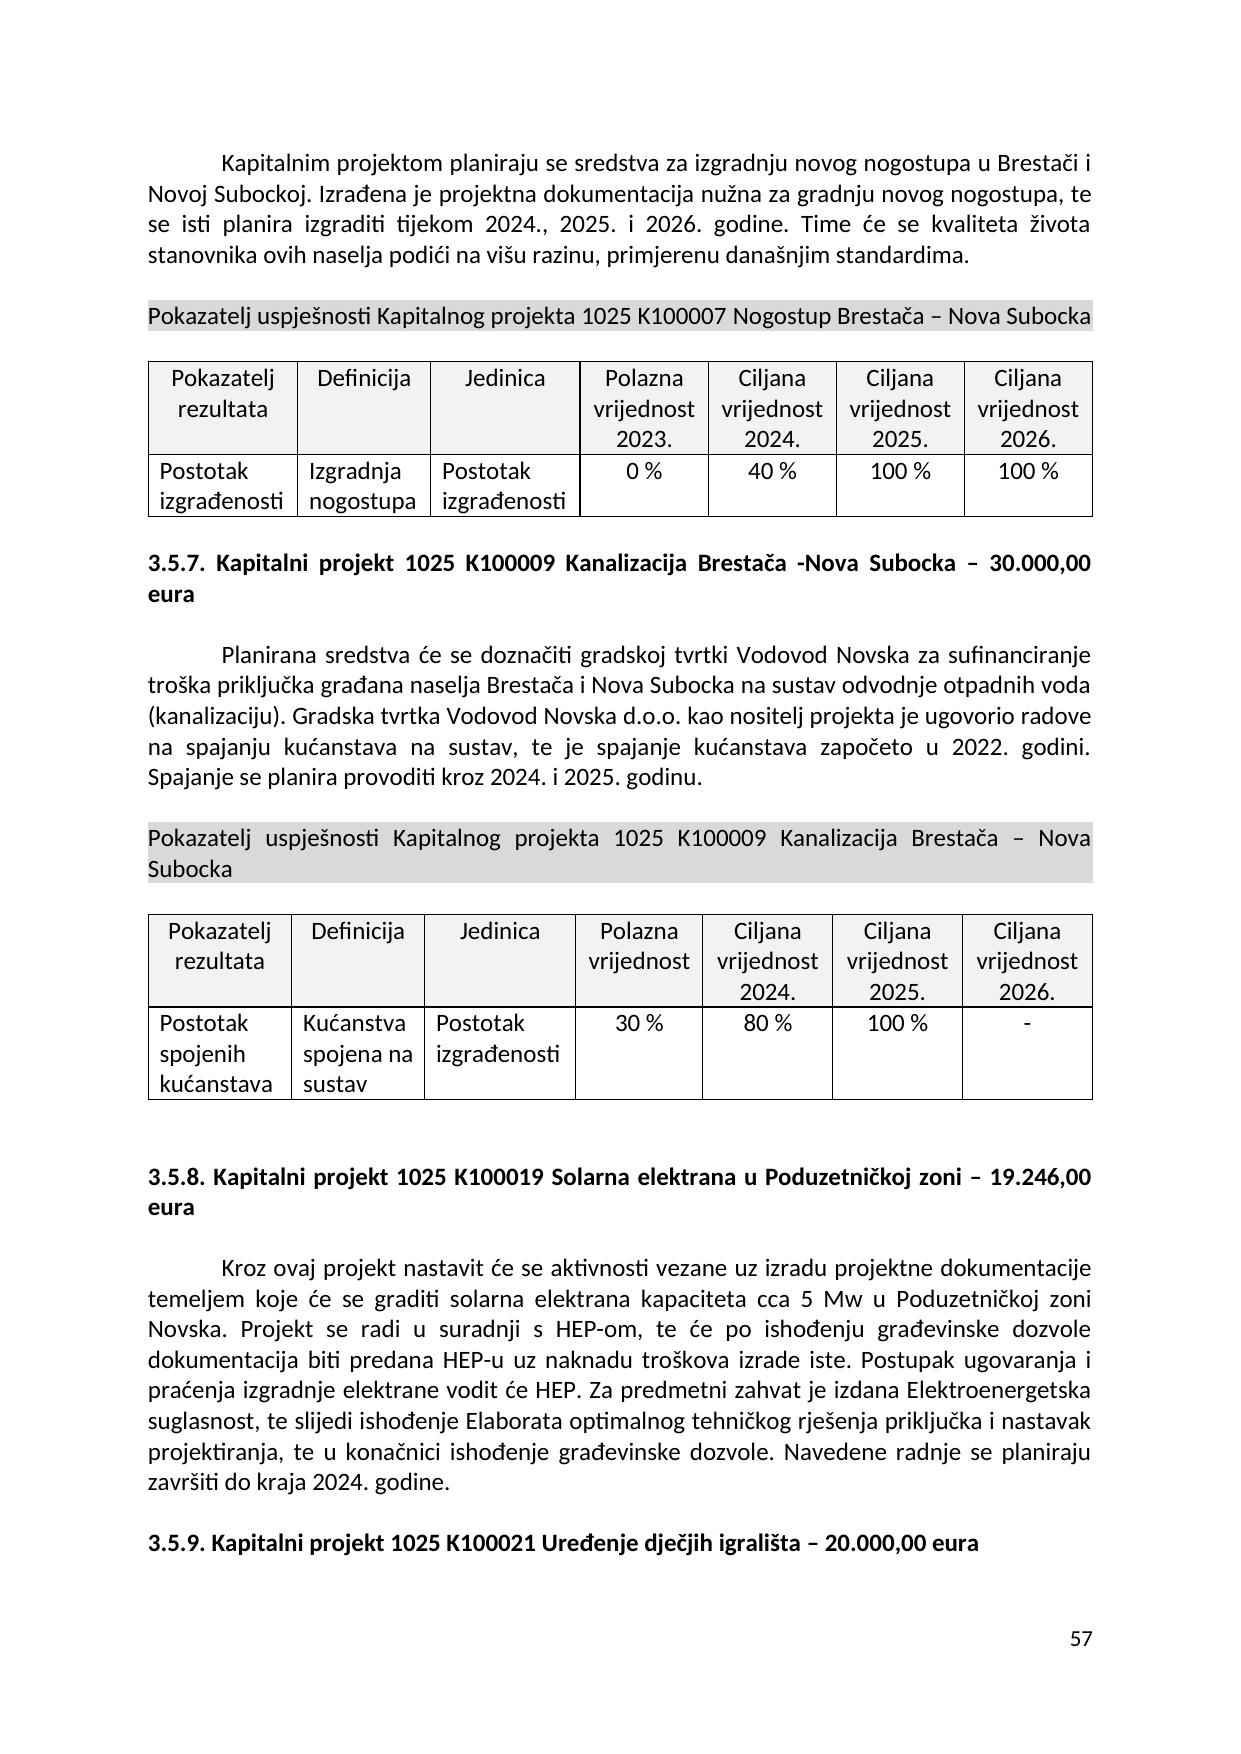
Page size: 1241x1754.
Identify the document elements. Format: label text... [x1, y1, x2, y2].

text Kapitalnim projektom planiraju se sredstva za izgradnju novog nogostupa u Brestači i Novoj Subockoj. Izrađena je projektna dokumentacija nužna za gradnju novog nogostupa, te se isti planira izgraditi tijekom 2024., 2025. i 2026. godine. Time će se kvaliteta života stanovnika ovih naselja podići na višu razinu, primjerenu današnjim standardima. [148, 148, 1093, 270]
table_cell 40 % [709, 455, 836, 516]
table_cell 30 % [576, 1008, 702, 1099]
table_cell 100 % [837, 455, 964, 516]
table_header Ciljana vrijednost 2024. [709, 362, 836, 454]
text 3.5.8. Kapitalni projekt 1025 K100019 Solarna elektrana u Poduzetničkoj zoni – 19.246,00 eura [148, 1161, 1093, 1222]
table_header Ciljana vrijednost 2025. [837, 362, 964, 454]
table_header Jedinica [431, 362, 579, 454]
table_header Ciljana vrijednost 2026. [965, 362, 1092, 454]
table_cell 80 % [703, 1008, 832, 1099]
table_cell Postotak spojenih kućanstava [149, 1008, 291, 1099]
table_cell - [963, 1008, 1092, 1099]
text 3.5.9. Kapitalni projekt 1025 K100021 Uređenje dječjih igrališta – 20.000,00 eura [148, 1527, 1093, 1558]
table_cell Postotak izgrađenosti [149, 455, 297, 516]
table_header Polazna vrijednost [576, 915, 702, 1006]
table_header Definicija [298, 362, 430, 454]
table_header Pokazatelj rezultata [149, 915, 291, 1006]
table_cell 100 % [965, 455, 1092, 516]
table_cell Postotak izgrađenosti [425, 1008, 575, 1099]
table_cell Kućanstva spojena na sustav [292, 1008, 424, 1099]
text Pokazatelj uspješnosti Kapitalnog projekta 1025 K100007 Nogostup Brestača – Nova Subocka [148, 300, 1093, 331]
table_cell Postotak izgrađenosti [431, 455, 579, 516]
text Kroz ovaj projekt nastavit će se aktivnosti vezane uz izradu projektne dokumentacije temeljem koje će se graditi solarna elektrana kapaciteta cca 5 Mw u Poduzetničkoj zoni Novska. Projekt se radi u suradnji s HEP-om, te će po ishođenju građevinske dozvole dokumentacija biti predana HEP-u uz naknadu troškova izrade iste. Postupak ugovaranja i praćenja izgradnje elektrane vodit će HEP. Za predmetni zahvat je izdana Elektroenergetska suglasnost, te slijedi ishođenje Elaborata optimalnog tehničkog rješenja priključka i nastavak projektiranja, te u konačnici ishođenje građevinske dozvole. Navedene radnje se planiraju završiti do kraja 2024. godine. [148, 1253, 1093, 1497]
table_header Pokazatelj rezultata [149, 362, 297, 454]
table_header Ciljana vrijednost 2026. [963, 915, 1092, 1006]
table_header Ciljana vrijednost 2025. [833, 915, 962, 1006]
table_header Polazna vrijednost 2023. [581, 362, 708, 454]
table_cell 100 % [833, 1008, 962, 1099]
table_header Ciljana vrijednost 2024. [703, 915, 832, 1006]
table_header Jedinica [425, 915, 575, 1006]
table_header Definicija [292, 915, 424, 1006]
text 3.5.7. Kapitalni projekt 1025 K100009 Kanalizacija Brestača -Nova Subocka – 30.000,00 eura [148, 547, 1093, 608]
table_cell Izgradnja nogostupa [298, 455, 430, 516]
text Planirana sredstva će se doznačiti gradskoj tvrtki Vodovod Novska za sufinanciranje troška priključka građana naselja Brestača i Nova Subocka na sustav odvodnje otpadnih voda (kanalizaciju). Gradska tvrtka Vodovod Novska d.o.o. kao nositelj projekta je ugovorio radove na spajanju kućanstava na sustav, te je spajanje kućanstava započeto u 2022. godini. Spajanje se planira provoditi kroz 2024. i 2025. godinu. [148, 639, 1093, 792]
text Pokazatelj uspješnosti Kapitalnog projekta 1025 K100009 Kanalizacija Brestača – Nova Subocka [148, 822, 1093, 883]
table_cell 0 % [581, 455, 708, 516]
